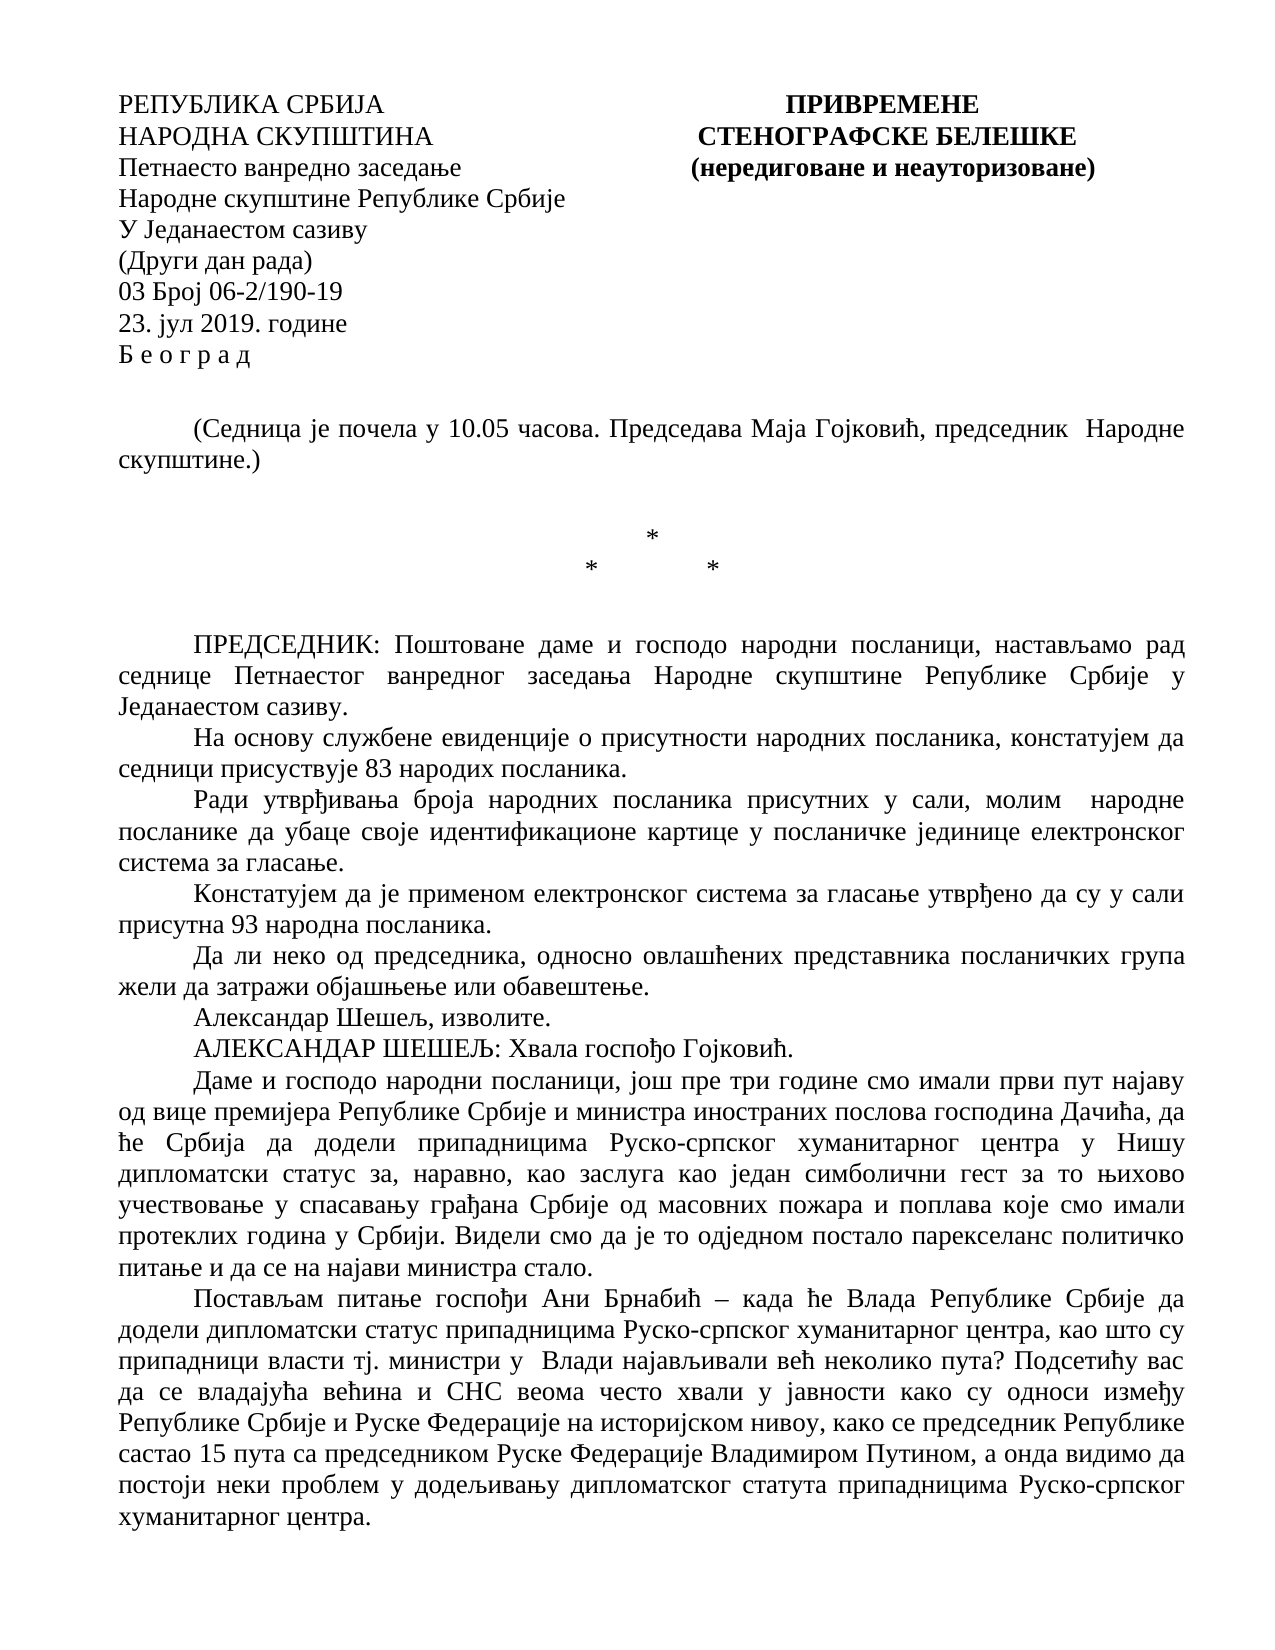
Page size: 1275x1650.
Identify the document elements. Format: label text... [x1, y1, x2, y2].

text (Други дан рада) [118, 244, 1186, 276]
text Постављам питање госпођи Ани Брнабић – када ће Влада Републике Србије да додели дипломатски статус припадницима Руско-српског хуманитарног центра, као што су припадници власти тј. министри у Влади најављивали већ неколико пута? Подсетићу вас да се владајућа већина и СНС веома често хвали у јавности како су односи између Републике Србије и Руске Федерације на историјском нивоу, како се председник Републике састао 15 пута са председником Руске Федерације Владимиром Путином, а онда видимо да постоји неки проблем у додељивању дипломатског статута припадницима Руско-српског хуманитарног центра. [118, 1282, 1186, 1531]
text АЛЕКСАНДАР ШЕШЕЉ: Хвала госпођо Гојковић. [118, 1033, 1186, 1064]
text Да ли неко од председника, односно овлашћених представника посланичких група жели да затражи објашњење или обавештење. [118, 939, 1186, 1001]
text Даме и господо народни посланици, још пре три године смо имали први пут најаву од вице премијера Републике Србије и министра иностраних послова господина Дачића, да ће Србија да додели припадницима Руско-српског хуманитарног центра у Нишу дипломатски статус за, наравно, као заслуга као један симболични гест за то њихово учествовање у спасавању грађана Србије од масовних пожара и поплава које смо имали протеклих година у Србији. Видели смо да је то одједном постало парекселанс политичко питање и да се на најави министра стало. [118, 1064, 1186, 1282]
text НАРОДНА СКУПШТИНА СТЕНОГРАФСКЕ БЕЛЕШКЕ [118, 120, 1186, 151]
text 23. јул 2019. године [118, 307, 1186, 338]
text Александар Шешељ, изволите. [118, 1001, 1186, 1033]
text На основу службене евиденције о присутности народних посланика, констатујем да седници присуствује 83 народих посланика. [118, 721, 1186, 783]
text Б е о г р а д [118, 338, 1186, 369]
text Констатујем да је применом електронског система за гласање утврђено да су у сали присутна 93 народна посланика. [118, 877, 1186, 939]
text Петнаесто ванредно заседање (нередиговане и неауторизоване) [118, 151, 1186, 182]
text ПРЕДСЕДНИК: Поштоване даме и господо народни посланици, настављамо рад седнице Петнаестог ванредног заседања Народне скупштине Републике Србије у Једанаестом сазиву. [118, 628, 1186, 721]
text РЕПУБЛИКА СРБИЈА ПРИВРЕМЕНЕ [118, 89, 1186, 120]
text У Једанаестом сазиву [118, 213, 1186, 244]
text * [118, 522, 1186, 553]
text Народне скупштине Републике Србије [118, 182, 1186, 213]
text Ради утврђивања броја народних посланика присутних у сали, молим народне посланике да убаце своје идентификационе картице у посланичке јединице електронског система за гласање. [118, 783, 1186, 877]
text (Седница је почела у 10.05 часова. Председава Маја Гојковић, председник Народне скупштине.) [118, 412, 1186, 474]
text 03 Број 06-2/190-19 [118, 276, 1186, 307]
text * * [118, 553, 1186, 584]
